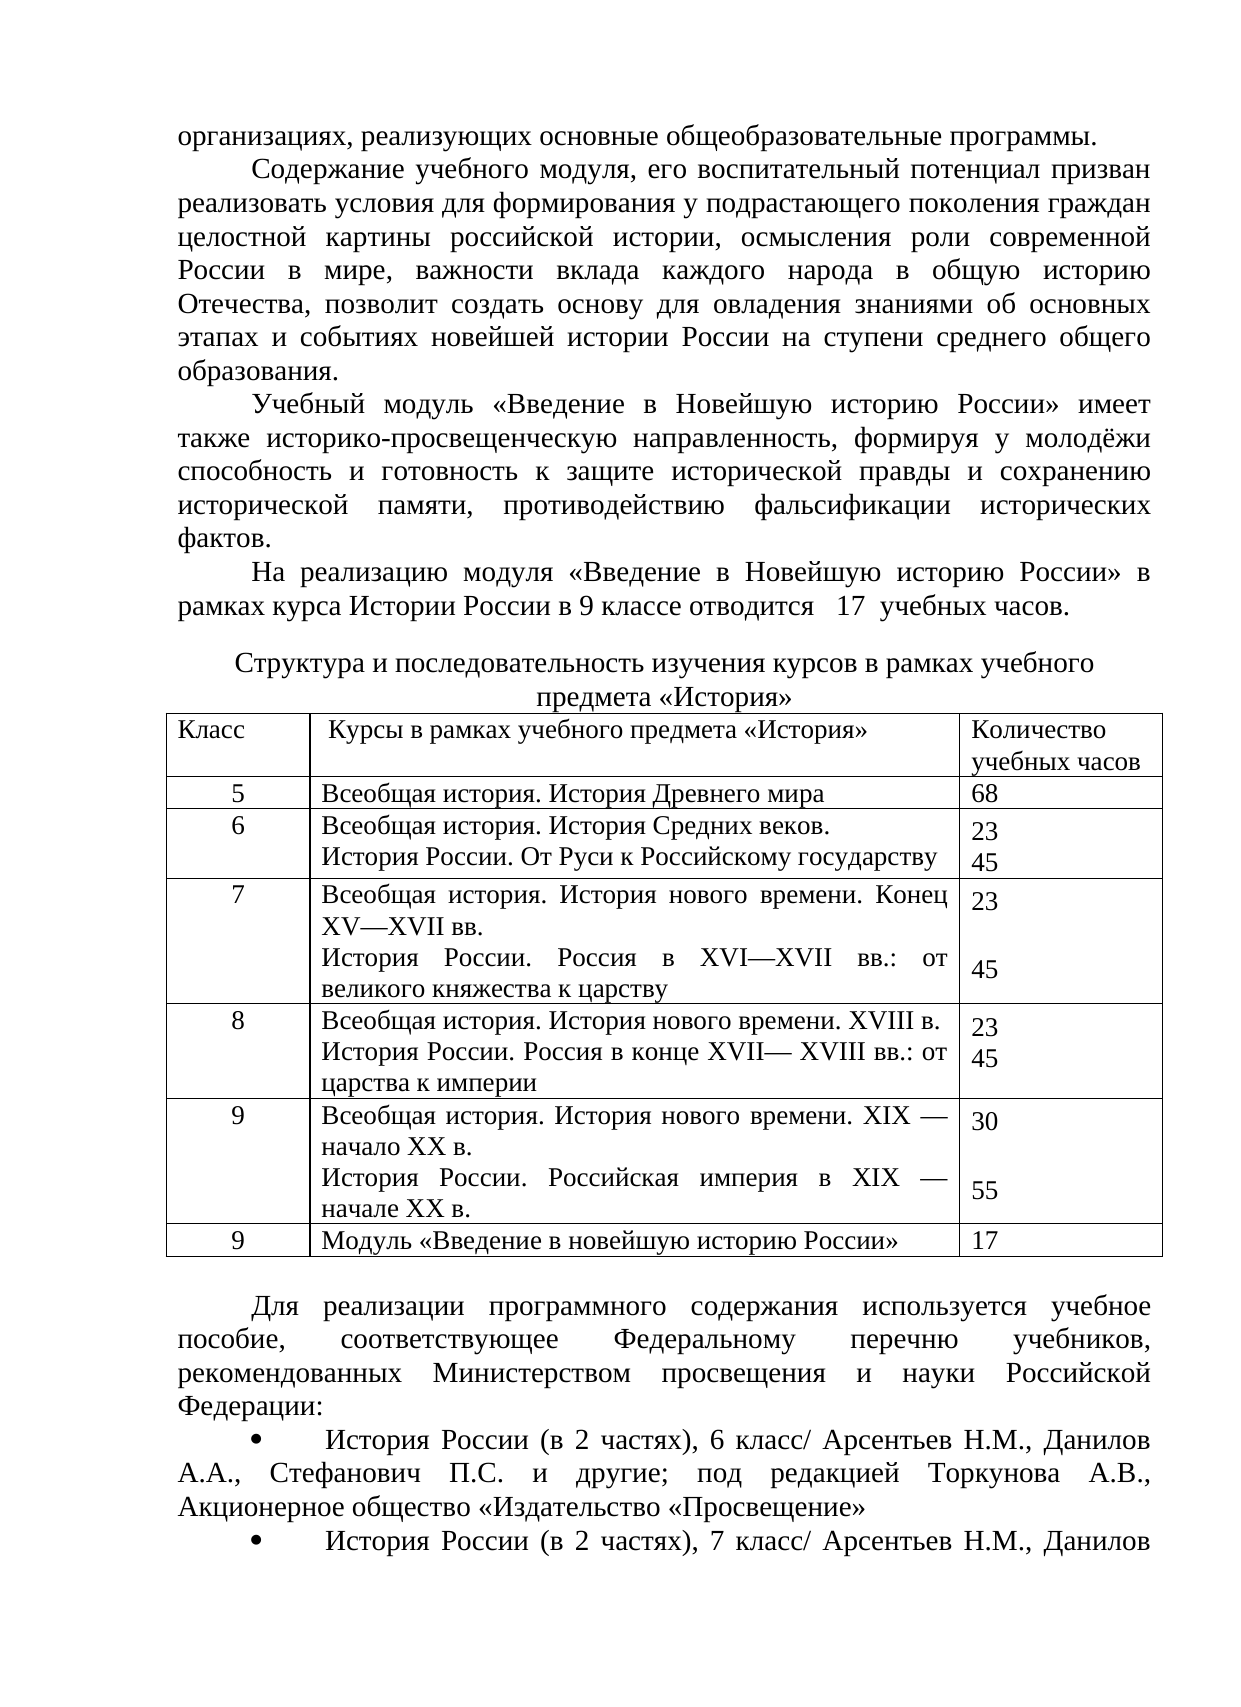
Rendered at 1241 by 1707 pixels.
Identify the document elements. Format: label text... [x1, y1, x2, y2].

text Учебный модуль «Введение в Новейшую историю России» имеет также историко-просвещенческую направленность, формируя у молодёжи способность и готовность к защите исторической правды и сохранению исторической памяти, противодействию фальсификации исторических фактов. [177, 386, 1152, 554]
table_cell Всеобщая история. История Средних веков. История России. От Руси к Российскому государству [311, 809, 959, 878]
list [177, 1523, 1152, 1556]
list История России (в 2 частях), 6 класс/ Арсентьев Н.М., Данилов А.А., Стефанович П.С. и другие; под редакцией Торкунова А.В., Акционерное общество «Издательство «Просвещение» [177, 1422, 1152, 1523]
table_header Класс [167, 714, 309, 776]
table_cell Всеобщая история. История Древнего мира [311, 777, 959, 808]
text Структура и последовательность изучения курсов в рамках учебного [177, 645, 1152, 679]
text предмета «История» [177, 679, 1152, 712]
table_cell 68 [960, 777, 1162, 808]
table_cell 7 [167, 879, 309, 1003]
table_cell 5 [167, 777, 309, 808]
text Для реализации программного содержания используется учебное пособие, соответствующее Федеральному перечню учебников, рекомендованных Министерством просвещения и науки Российской Федерации: [177, 1288, 1152, 1422]
table_cell 6 [167, 809, 309, 878]
table_header Курсы в рамках учебного предмета «История» [311, 714, 959, 776]
table_cell Всеобщая история. История нового времени. Конец XV—XVII вв. История России. Россия в XVI—XVII вв.: от великого княжества к царству [311, 879, 959, 1003]
table_cell 23 45 [960, 1004, 1162, 1098]
table_cell 30 55 [960, 1099, 1162, 1223]
table_cell 17 [960, 1224, 1162, 1256]
table_cell 9 [167, 1099, 309, 1223]
table_cell Модуль «Введение в новейшую историю России» [311, 1224, 959, 1256]
table_cell Всеобщая история. История нового времени. XIX — начало ХХ в. История России. Российская империя в XIX — начале ХХ в. [311, 1099, 959, 1223]
table_cell 8 [167, 1004, 309, 1098]
text На реализацию модуля «Введение в Новейшую историю России» в рамках курса Истории России в 9 классе отводится 17 учебных часов. [177, 554, 1152, 621]
text Содержание учебного модуля, его воспитательный потенциал призван реализовать условия для формирования у подрастающего поколения граждан целостной картины российской истории, осмысления роли современной России в мире, важности вклада каждого народа в общую историю Отечества, позволит создать основу для овладения знаниями об основных этапах и событиях новейшей истории России на ступени среднего общего образования. [177, 152, 1152, 386]
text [177, 118, 1152, 152]
table_header Количество учебных часов [960, 714, 1162, 776]
table_cell 23 45 [960, 879, 1162, 1003]
table_cell 9 [167, 1224, 309, 1256]
table_cell 23 45 [960, 809, 1162, 878]
table_cell Всеобщая история. История нового времени. XVIII в. История России. Россия в конце XVII— XVIII вв.: от царства к империи [311, 1004, 959, 1098]
